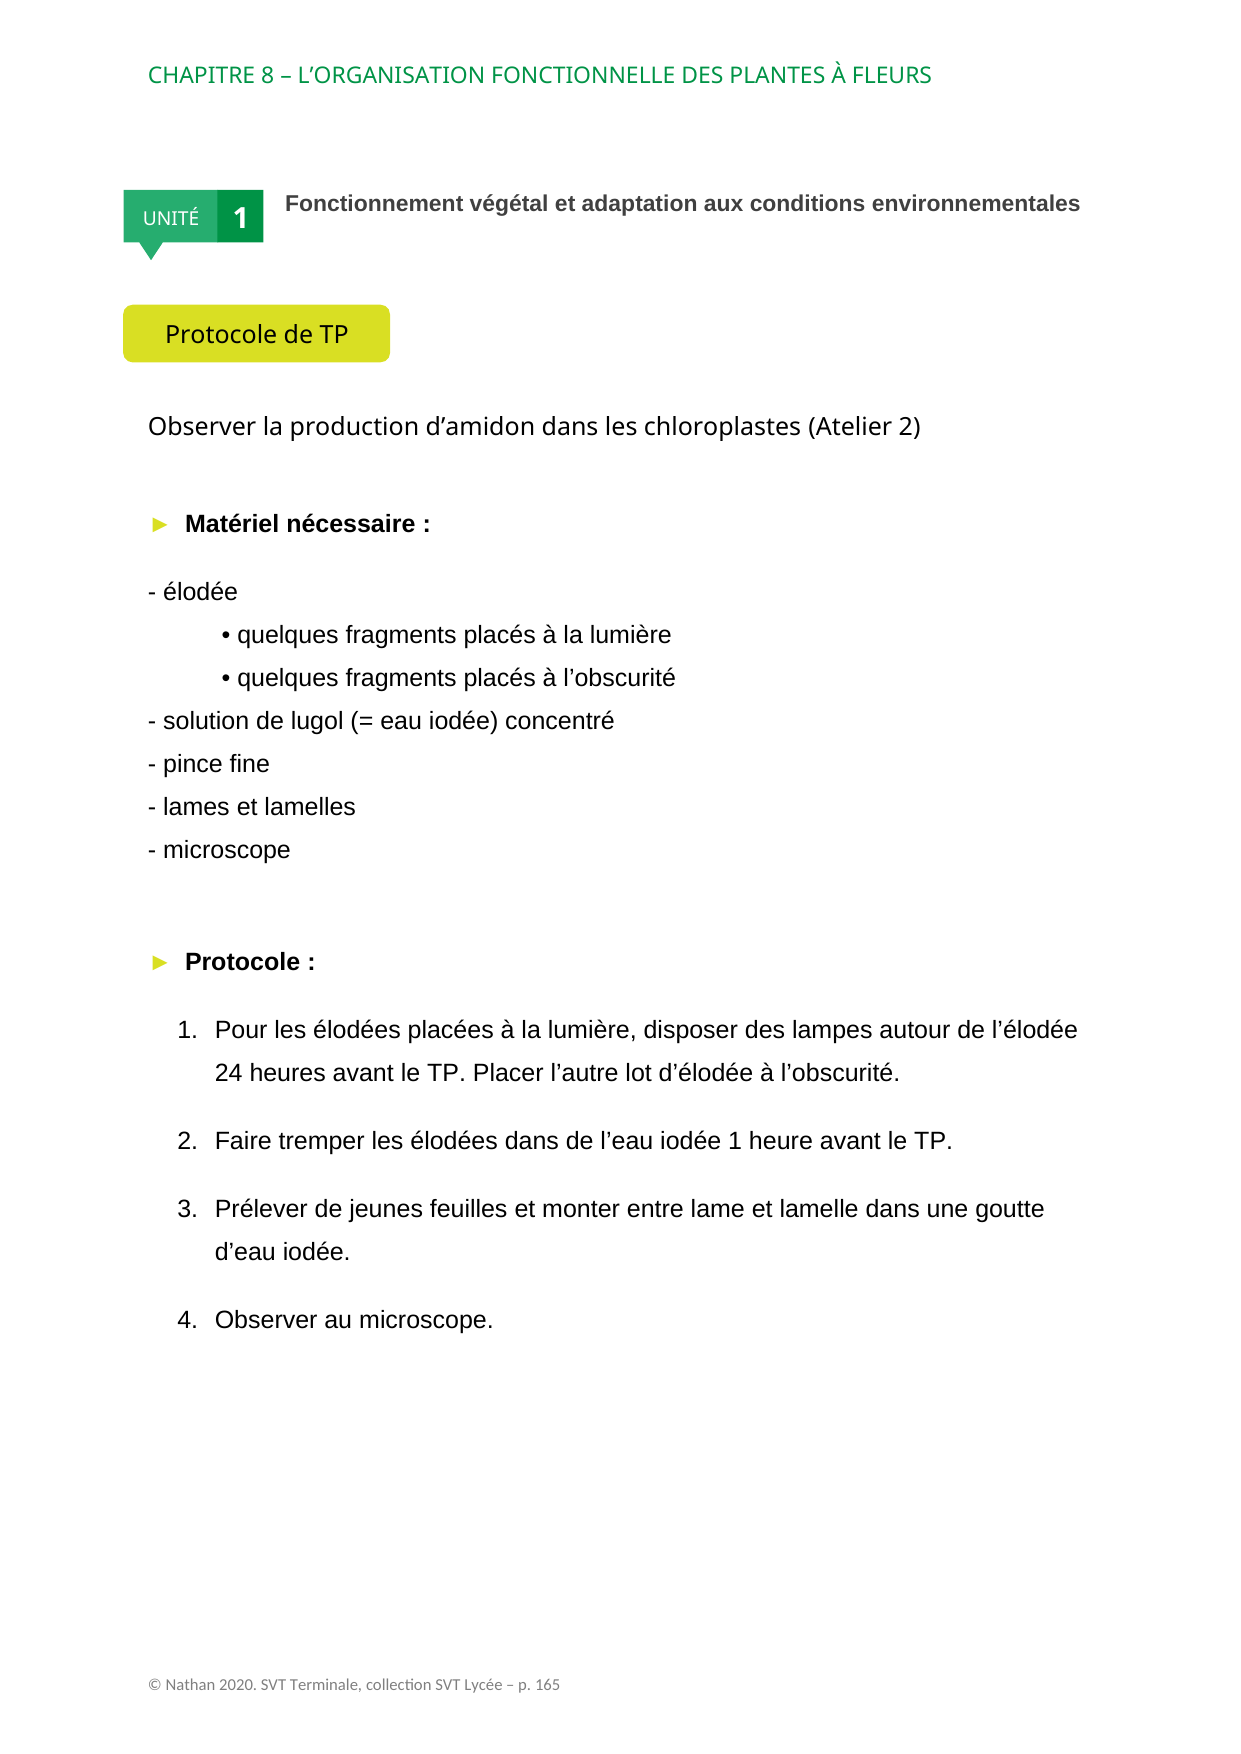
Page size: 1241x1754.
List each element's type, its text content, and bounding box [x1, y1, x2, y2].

text Matériel nécessaire : [148, 508, 1093, 537]
text Observer la production d’amidon dans les chloroplastes (Atelier 2) [148, 288, 1093, 442]
text - lames et lamelles [148, 792, 1093, 821]
text Protocole : [148, 947, 1093, 975]
list Pour les élodées placées à la lumière, disposer des lampes autour de l’élodée 24 heures avant le TP. Placer l’autre lot d’élodée à l’obscurité. [177, 1015, 1093, 1087]
text • quelques fragments placés à la lumière [148, 620, 1093, 648]
text - pince fine [148, 749, 1093, 778]
list Prélever de jeunes feuilles et monter entre lame et lamelle dans une goutte d’eau iodée. [177, 1194, 1093, 1266]
text Fonctionnement végétal et adaptation aux conditions environnementales [264, 190, 1093, 216]
text • quelques fragments placés à l’obscurité [148, 663, 1093, 692]
list Observer au microscope. [177, 1305, 1093, 1334]
text - solution de lugol (= eau iodée) concentré [148, 706, 1093, 735]
text - microscope [148, 835, 1093, 864]
text - élodée [148, 577, 1093, 605]
list Faire tremper les élodées dans de l’eau iodée 1 heure avant le TP. [177, 1126, 1093, 1155]
